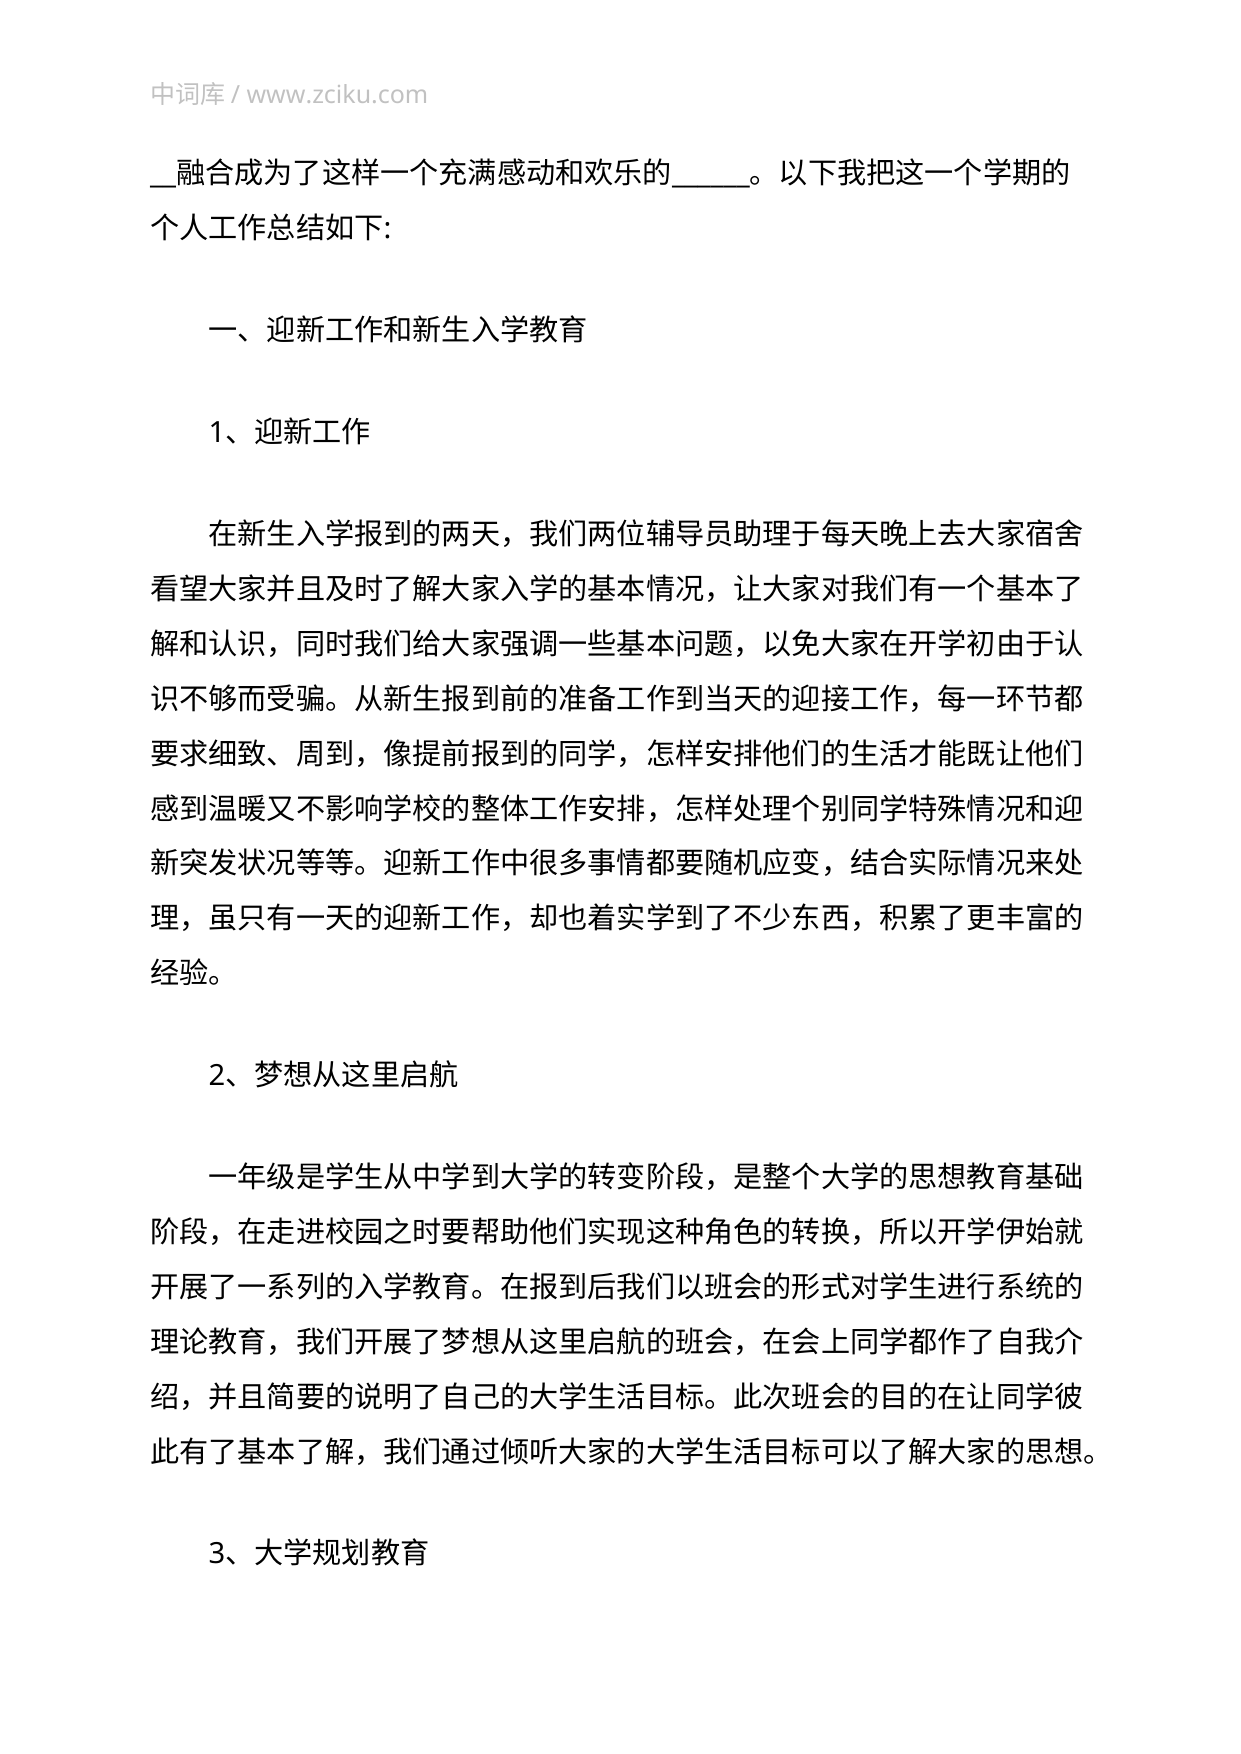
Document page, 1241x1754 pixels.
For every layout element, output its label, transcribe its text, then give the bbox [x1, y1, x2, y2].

text 一、迎新工作和新生入学教育 [150, 307, 1090, 349]
text 1、迎新工作 [150, 409, 1090, 451]
text 在新生入学报到的两天，我们两位辅导员助理于每天晚上去大家宿舍看望大家并且及时了解大家入学的基本情况，让大家对我们有一个基本了解和认识，同时我们给大家强调一些基本问题，以免大家在开学初由于认识不够而受骗。从新生报到前的准备工作到当天的迎接工作，每一环节都要求细致、周到，像提前报到的同学，怎样安排他们的生活才能既让他们感到温暖又不影响学校的整体工作安排，怎样处理个别同学特殊情况和迎新突发状况等等。迎新工作中很多事情都要随机应变，结合实际情况来处理，虽只有一天的迎新工作，却也着实学到了不少东西，积累了更丰富的经验。 [150, 511, 1090, 992]
text 2、梦想从这里启航 [150, 1052, 1090, 1094]
text 一年级是学生从中学到大学的转变阶段，是整个大学的思想教育基础阶段，在走进校园之时要帮助他们实现这种角色的转换，所以开学伊始就开展了一系列的入学教育。在报到后我们以班会的形式对学生进行系统的理论教育，我们开展了梦想从这里启航的班会，在会上同学都作了自我介绍，并且简要的说明了自己的大学生活目标。此次班会的目的在让同学彼此有了基本了解，我们通过倾听大家的大学生活目标可以了解大家的思想。 [150, 1154, 1090, 1470]
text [150, 150, 1090, 247]
text 3、大学规划教育 [150, 1530, 1090, 1572]
